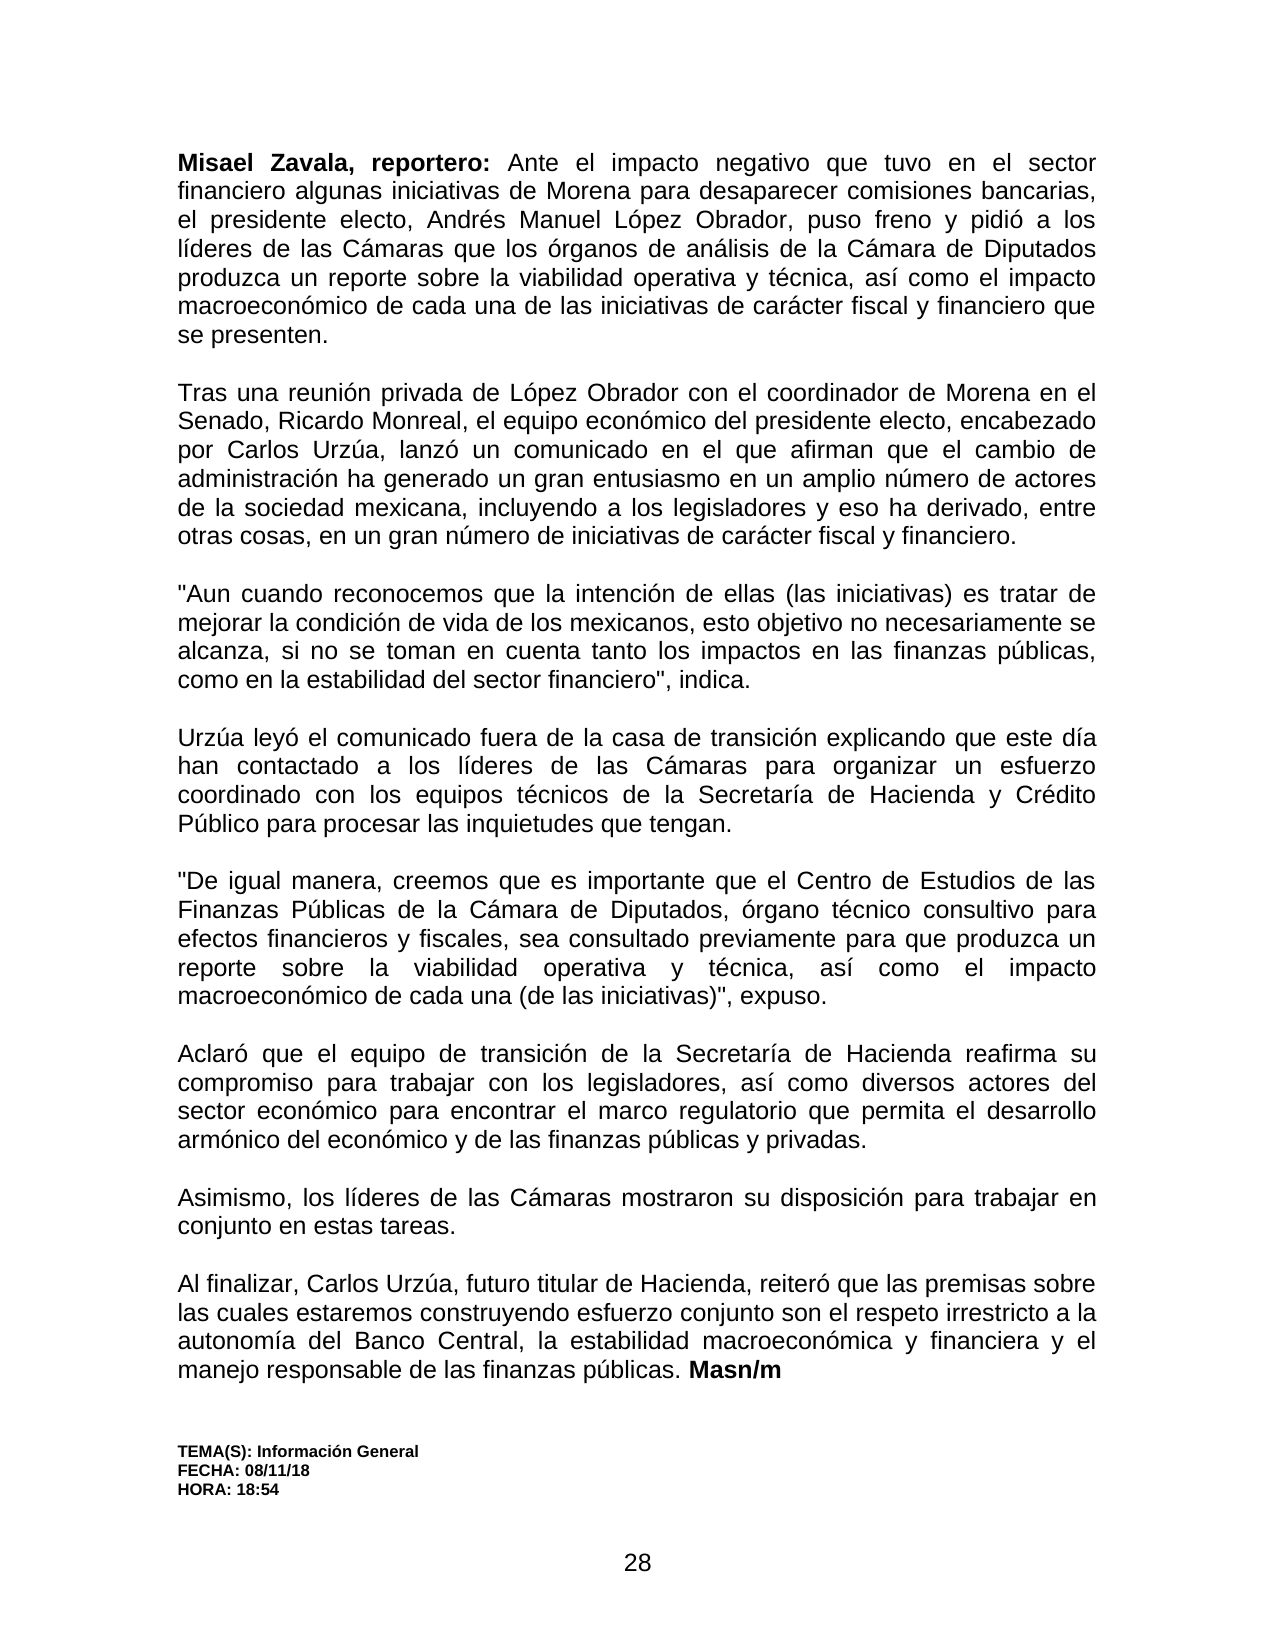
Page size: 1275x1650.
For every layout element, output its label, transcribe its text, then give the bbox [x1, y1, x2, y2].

text Tras una reunión privada de López Obrador con el coordinador de Morena en el Senado, Ricardo Monreal, el equipo económico del presidente electo, encabezado por Carlos Urzúa, lanzó un comunicado en el que afirman que el cambio de administración ha generado un gran entusiasmo en un amplio número de actores de la sociedad mexicana, incluyendo a los legisladores y eso ha derivado, entre otras cosas, en un gran número de iniciativas de carácter fiscal y financiero. [177, 378, 1098, 550]
text Al finalizar, Carlos Urzúa, futuro titular de Hacienda, reiteró que las premisas sobre las cuales estaremos construyendo esfuerzo conjunto son el respeto irrestricto a la autonomía del Banco Central, la estabilidad macroeconómica y financiera y el manejo responsable de las finanzas públicas. Masn/m [177, 1269, 1098, 1384]
text FECHA: 08/11/18 [177, 1461, 1098, 1480]
text HORA: 18:54 [177, 1480, 1098, 1499]
text Urzúa leyó el comunicado fuera de la casa de transición explicando que este día han contactado a los líderes de las Cámaras para organizar un esfuerzo coordinado con los equipos técnicos de la Secretaría de Hacienda y Crédito Público para procesar las inquietudes que tengan. [177, 723, 1098, 838]
text Aclaró que el equipo de transición de la Secretaría de Hacienda reafirma su compromiso para trabajar con los legisladores, así como diversos actores del sector económico para encontrar el marco regulatorio que permita el desarrollo armónico del económico y de las finanzas públicas y privadas. [177, 1039, 1098, 1154]
text Asimismo, los líderes de las Cámaras mostraron su disposición para trabajar en conjunto en estas tareas. [177, 1183, 1098, 1240]
text "De igual manera, creemos que es importante que el Centro de Estudios de las Finanzas Públicas de la Cámara de Diputados, órgano técnico consultivo para efectos financieros y fiscales, sea consultado previamente para que produzca un reporte sobre la viabilidad operativa y técnica, así como el impacto macroeconómico de cada una (de las iniciativas)", expuso. [177, 866, 1098, 1010]
text Misael Zavala, reportero: Ante el impacto negativo que tuvo en el sector financiero algunas iniciativas de Morena para desaparecer comisiones bancarias, el presidente electo, Andrés Manuel López Obrador, puso freno y pidió a los líderes de las Cámaras que los órganos de análisis de la Cámara de Diputados produzca un reporte sobre la viabilidad operativa y técnica, así como el impacto macroeconómico de cada una de las iniciativas de carácter fiscal y financiero que se presenten. [177, 148, 1098, 349]
text TEMA(S): Información General [177, 1441, 1098, 1461]
text "Aun cuando reconocemos que la intención de ellas (las iniciativas) es tratar de mejorar la condición de vida de los mexicanos, esto objetivo no necesariamente se alcanza, si no se toman en cuenta tanto los impactos en las finanzas públicas, como en la estabilidad del sector financiero", indica. [177, 579, 1098, 694]
